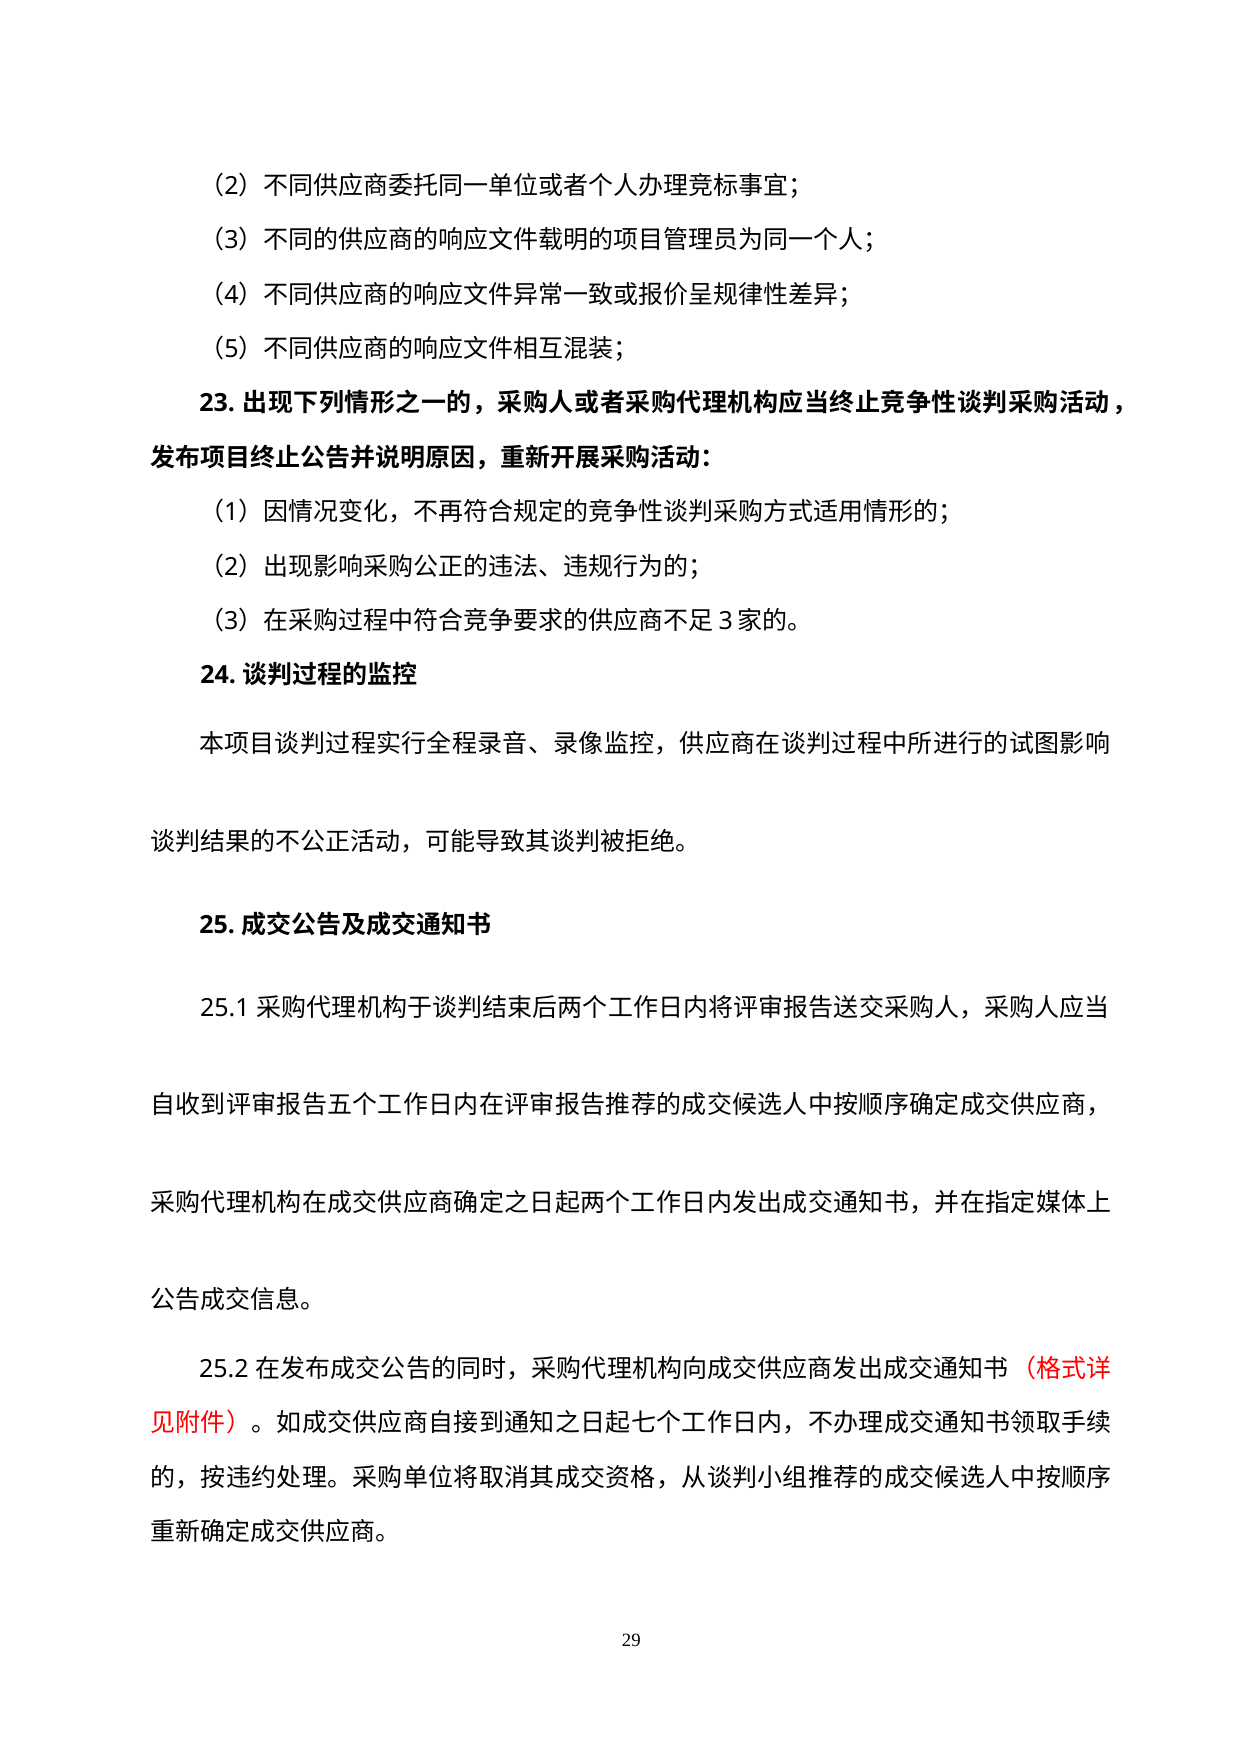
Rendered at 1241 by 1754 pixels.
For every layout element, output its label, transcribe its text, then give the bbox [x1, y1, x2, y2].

text （2）出现影响采购公正的违法、违规行为的； [150, 546, 1112, 582]
text 25.2 在发布成交公告的同时，采购代理机构向成交供应商发出成交通知书（格式详见附件）。如成交供应商自接到通知之日起七个工作日内，不办理成交通知书领取手续的，按违约处理。采购单位将取消其成交资格，从谈判小组推荐的成交候选人中按顺序重新确定成交供应商。 [150, 1348, 1112, 1548]
text （4）不同供应商的响应文件异常一致或报价呈规律性差异； [187, 274, 1112, 310]
text 本项目谈判过程实行全程录音、录像监控，供应商在谈判过程中所进行的试图影响谈判结果的不公正活动，可能导致其谈判被拒绝。 [150, 709, 1112, 872]
text （3）不同的供应商的响应文件载明的项目管理员为同一个人； [187, 220, 1112, 256]
text 25. 成交公告及成交通知书 [150, 890, 1112, 955]
text 23. 出现下列情形之一的，采购人或者采购代理机构应当终止竞争性谈判采购活动，发布项目终止公告并说明原因，重新开展采购活动： [150, 383, 1112, 473]
text （3）在采购过程中符合竞争要求的供应商不足3家的。 [150, 600, 1112, 637]
text （5）不同供应商的响应文件相互混装； [187, 328, 1112, 365]
text 24. 谈判过程的监控 [150, 655, 1112, 691]
text （1）因情况变化，不再符合规定的竞争性谈判采购方式适用情形的； [150, 492, 1112, 528]
text （2）不同供应商委托同一单位或者个人办理竞标事宜； [187, 165, 1112, 202]
text 25.1 采购代理机构于谈判结束后两个工作日内将评审报告送交采购人，采购人应当自收到评审报告五个工作日内在评审报告推荐的成交候选人中按顺序确定成交供应商，采购代理机构在成交供应商确定之日起两个工作日内发出成交通知书，并在指定媒体上公告成交信息。 [150, 973, 1112, 1330]
